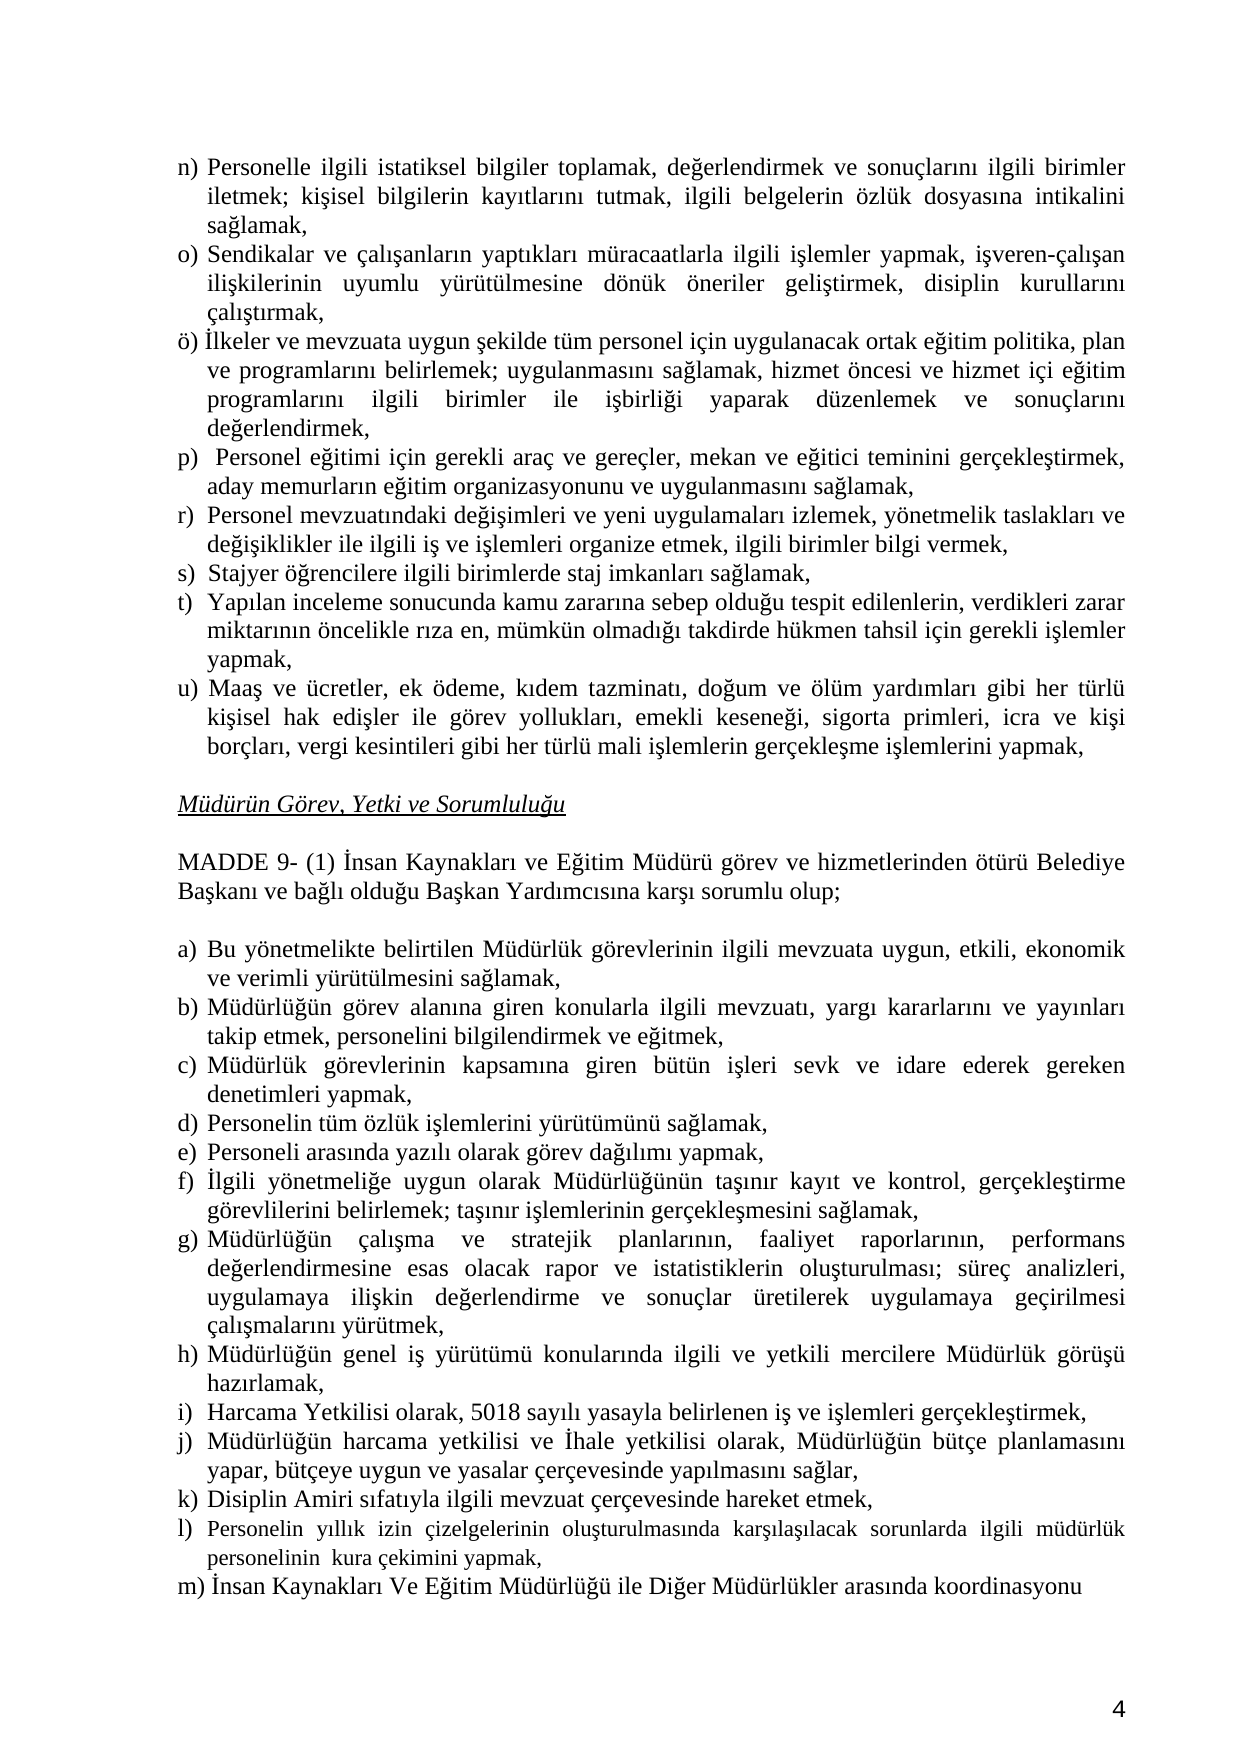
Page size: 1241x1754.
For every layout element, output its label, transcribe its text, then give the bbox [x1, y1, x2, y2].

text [177, 1571, 1126, 1600]
list Sendikalar ve çalışanların yaptıkları müracaatlarla ilgili işlemler yapmak, işveren-çalışan ilişkilerinin uyumlu yürütülmesine dönük öneriler geliştirmek, disiplin kurullarını çalıştırmak, [177, 239, 1126, 326]
text p) Personel eğitimi için gerekli araç ve gereçler, mekan ve eğitici teminini gerçekleştirmek, aday memurların eğitim organizasyonunu ve uygulanmasını sağlamak, [177, 442, 1126, 500]
text MADDE 9- (1) İnsan Kaynakları ve Eğitim Müdürü görev ve hizmetlerinden ötürü Belediye Başkanı ve bağlı olduğu Başkan Yardımcısına karşı sorumlu olup; [177, 847, 1126, 905]
list Harcama Yetkilisi olarak, 5018 sayılı yasayla belirlenen iş ve işlemleri gerçekleştirmek, [177, 1398, 1126, 1427]
list Personelin yıllık izin çizelgelerinin oluşturulmasında karşılaşılacak sorunlarda ilgili müdürlük personelinin kura çekimini yapmak, [177, 1513, 1126, 1571]
text t) Yapılan inceleme sonucunda kamu zararına sebep olduğu tespit edilenlerin, verdikleri zarar miktarının öncelikle rıza en, mümkün olmadığı takdirde hükmen tahsil için gerekli işlemler yapmak, [177, 587, 1126, 674]
list Personeli arasında yazılı olarak görev dağılımı yapmak, [177, 1137, 1126, 1166]
list Disiplin Amiri sıfatıyla ilgili mevzuat çerçevesinde hareket etmek, [177, 1484, 1126, 1513]
text u) Maaş ve ücretler, ek ödeme, kıdem tazminatı, doğum ve ölüm yardımları gibi her türlü kişisel hak edişler ile görev yollukları, emekli keseneği, sigorta primleri, icra ve kişi borçları, vergi kesintileri gibi her türlü mali işlemlerin gerçekleşme işlemlerini yapmak, [177, 674, 1126, 761]
list Müdürlüğün görev alanına giren konularla ilgili mevzuatı, yargı kararlarını ve yayınları takip etmek, personelini bilgilendirmek ve eğitmek, [177, 992, 1126, 1050]
text Müdürün Görev, Yetki ve Sorumluluğu [177, 789, 1126, 818]
list Müdürlük görevlerinin kapsamına giren bütün işleri sevk ve idare ederek gereken denetimleri yapmak, [177, 1050, 1126, 1108]
list İlgili yönetmeliğe uygun olarak Müdürlüğünün taşınır kayıt ve kontrol, gerçekleştirme görevlilerini belirlemek; taşınır işlemlerinin gerçekleşmesini sağlamak, [177, 1166, 1126, 1224]
list Müdürlüğün genel iş yürütümü konularında ilgili ve yetkili mercilere Müdürlük görüşü hazırlamak, [177, 1340, 1126, 1398]
list Personelin tüm özlük işlemlerini yürütümünü sağlamak, [177, 1108, 1126, 1137]
text s) Stajyer öğrencilere ilgili birimlerde staj imkanları sağlamak, [177, 558, 1126, 587]
list Müdürlüğün çalışma ve stratejik planlarının, faaliyet raporlarının, performans değerlendirmesine esas olacak rapor ve istatistiklerin oluşturulması; süreç analizleri, uygulamaya ilişkin değerlendirme ve sonuçlar üretilerek uygulamaya geçirilmesi çalışmalarını yürütmek, [177, 1224, 1126, 1340]
list Bu yönetmelikte belirtilen Müdürlük görevlerinin ilgili mevzuata uygun, etkili, ekonomik ve verimli yürütülmesini sağlamak, [177, 934, 1126, 992]
list Personel mevzuatındaki değişimleri ve yeni uygulamaları izlemek, yönetmelik taslakları ve değişiklikler ile ilgili iş ve işlemleri organize etmek, ilgili birimler bilgi vermek, [177, 500, 1126, 558]
list Personelle ilgili istatiksel bilgiler toplamak, değerlendirmek ve sonuçlarını ilgili birimler iletmek; kişisel bilgilerin kayıtlarını tutmak, ilgili belgelerin özlük dosyasına intikalini sağlamak, [177, 152, 1126, 239]
text ö) İlkeler ve mevzuata uygun şekilde tüm personel için uygulanacak ortak eğitim politika, plan ve programlarını belirlemek; uygulanmasını sağlamak, hizmet öncesi ve hizmet içi eğitim programlarını ilgili birimler ile işbirliği yaparak düzenlemek ve sonuçlarını değerlendirmek, [177, 326, 1126, 442]
list Müdürlüğün harcama yetkilisi ve İhale yetkilisi olarak, Müdürlüğün bütçe planlamasını yapar, bütçeye uygun ve yasalar çerçevesinde yapılmasını sağlar, [177, 1427, 1126, 1484]
